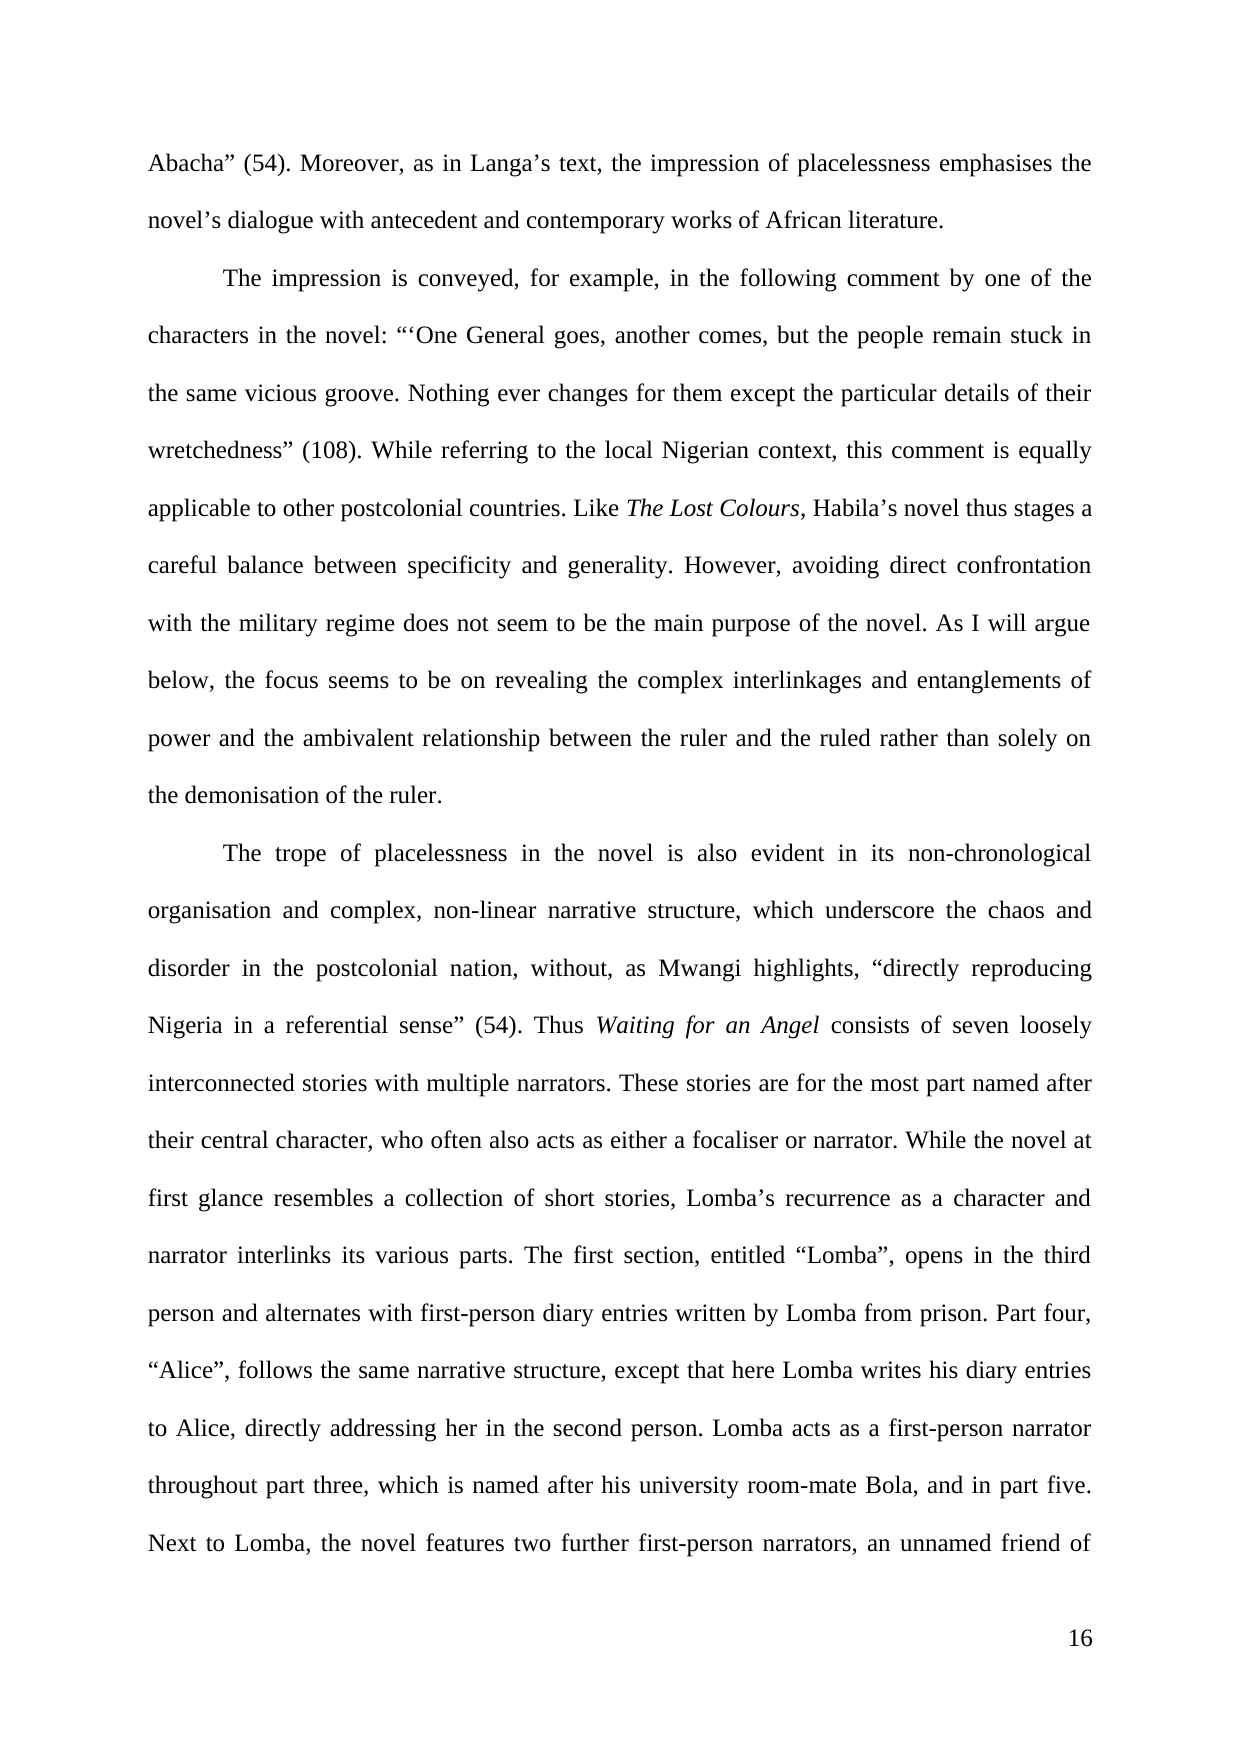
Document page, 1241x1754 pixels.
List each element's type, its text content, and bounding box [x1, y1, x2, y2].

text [148, 838, 1093, 1556]
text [148, 148, 1093, 234]
text The impression is conveyed, for example, in the following comment by one of the characters in the novel: “‘One General goes, another comes, but the people remain stuck in the same vicious groove. Nothing ever changes for them except the particular details of their wretchedness” (108). While referring to the local Nigerian context, this comment is equally applicable to other postcolonial countries. Like The Lost Colours, Habila’s novel thus stages a careful balance between specificity and generality. However, avoiding direct confrontation with the military regime does not seem to be the main purpose of the novel. As I will argue below, the focus seems to be on revealing the complex interlinkages and entanglements of power and the ambivalent relationship between the ruler and the ruled rather than solely on the demonisation of the ruler. [148, 263, 1093, 809]
